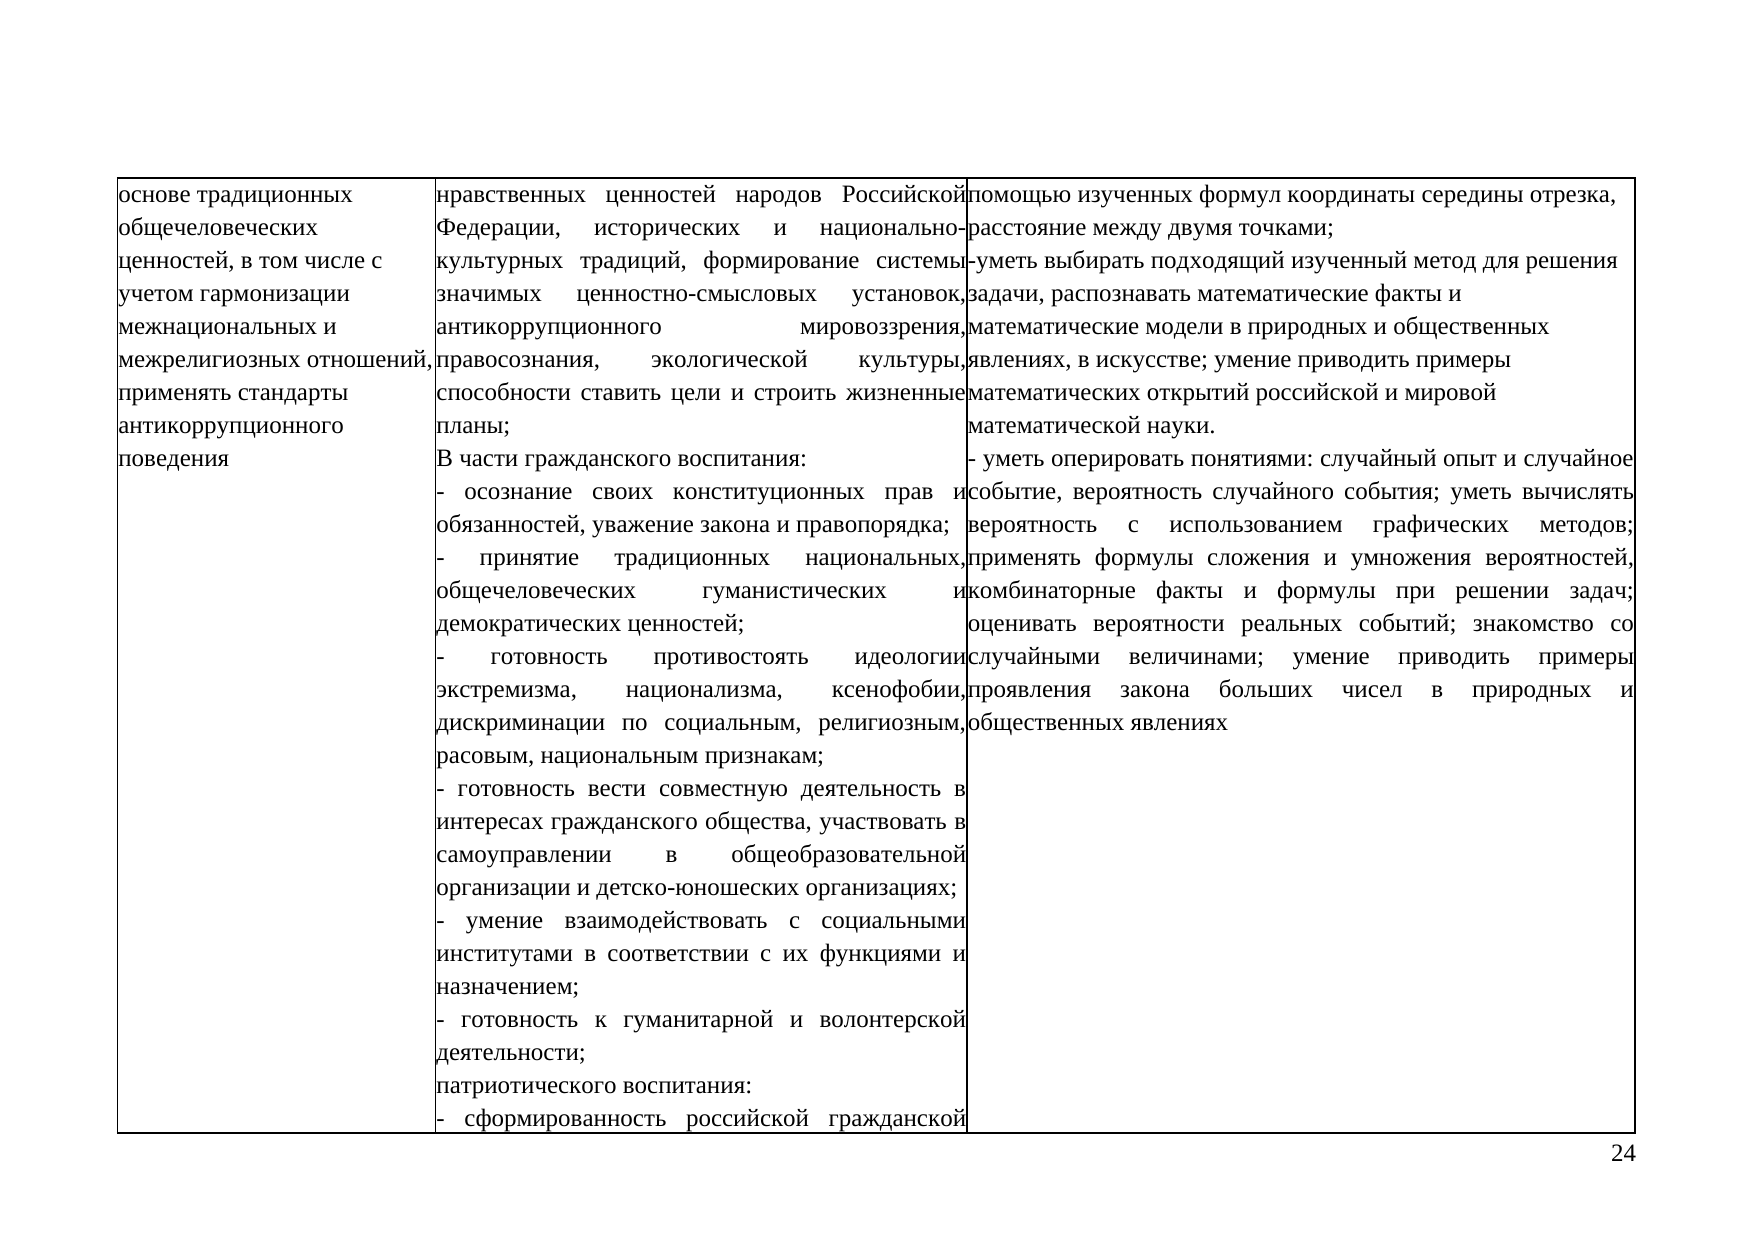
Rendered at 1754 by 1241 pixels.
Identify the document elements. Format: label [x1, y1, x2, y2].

table_cell [118, 179, 435, 1132]
table_cell [436, 179, 966, 1132]
table_cell [968, 439, 1634, 1132]
